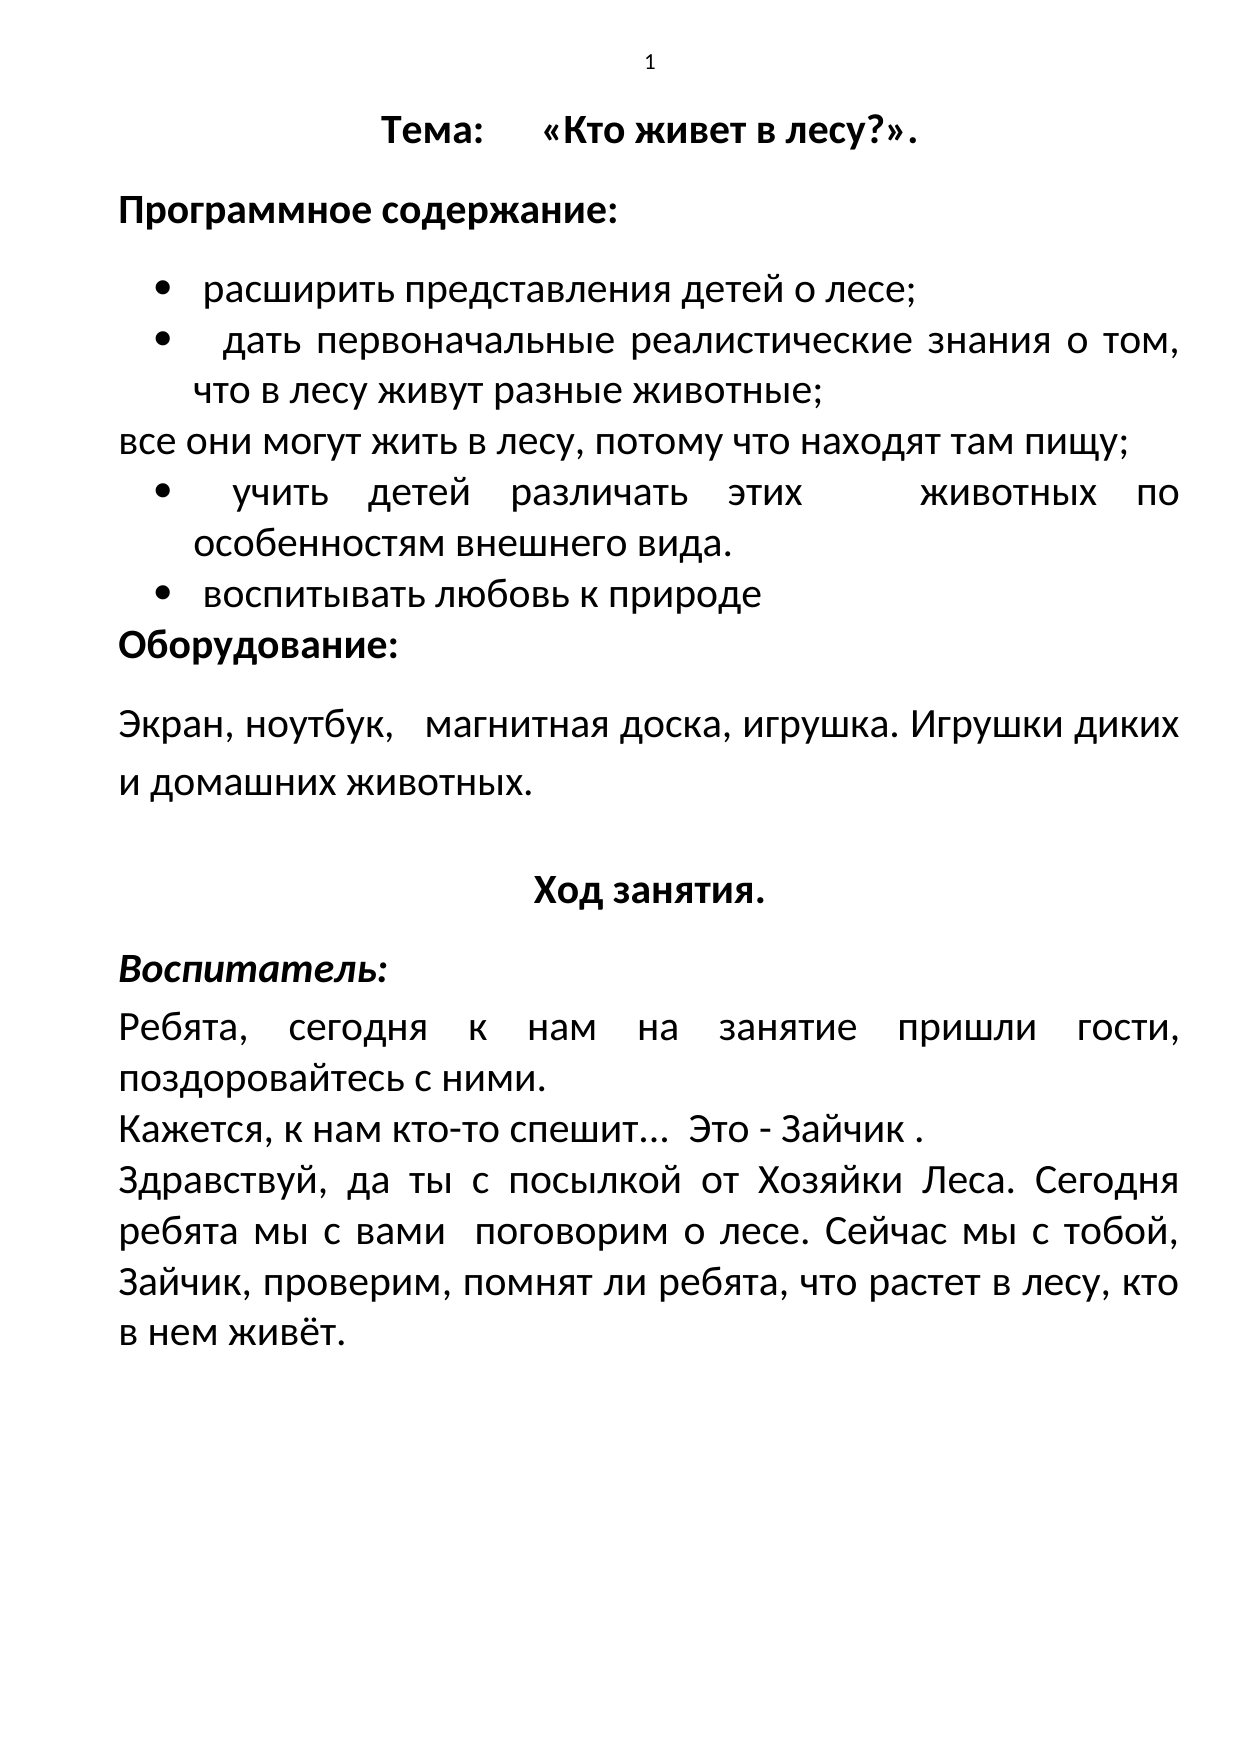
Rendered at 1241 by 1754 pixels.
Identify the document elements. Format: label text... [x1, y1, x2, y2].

text Воспитатель: [118, 942, 1181, 993]
text все они могут жить в лесу, потому что находят там пищу; [118, 414, 1181, 465]
list учить детей различать этих животных по особенностям внешнего вида. [156, 465, 1181, 567]
text Ребята, сегодня к нам на занятие пришли гости, поздоровайтесь с ними. [118, 1000, 1181, 1102]
list расширить представления детей о лесе; [156, 262, 1181, 313]
text Ход занятия. [118, 863, 1181, 913]
text Оборудование: [118, 618, 1181, 668]
list воспитывать любовь к природе [156, 567, 1181, 618]
text Здравствуй, да ты с посылкой от Хозяйки Леса. Сегодня ребята мы с вами поговорим о лесе. Сейчас мы с тобой, Зайчик, проверим, помнят ли ребята, что растет в лесу, кто в нем живёт. [118, 1153, 1181, 1356]
text Экран, ноутбук, магнитная доска, игрушка. Игрушки диких и домашних животных. [118, 697, 1181, 806]
text Программное содержание: [118, 183, 1181, 233]
text Кажется, к нам кто-то спешит... Это - Зайчик . [118, 1102, 1181, 1153]
text Тема: «Кто живет в лесу?». [118, 103, 1181, 154]
list дать первоначальные реалистические знания о том, что в лесу живут разные животные; [156, 313, 1181, 414]
